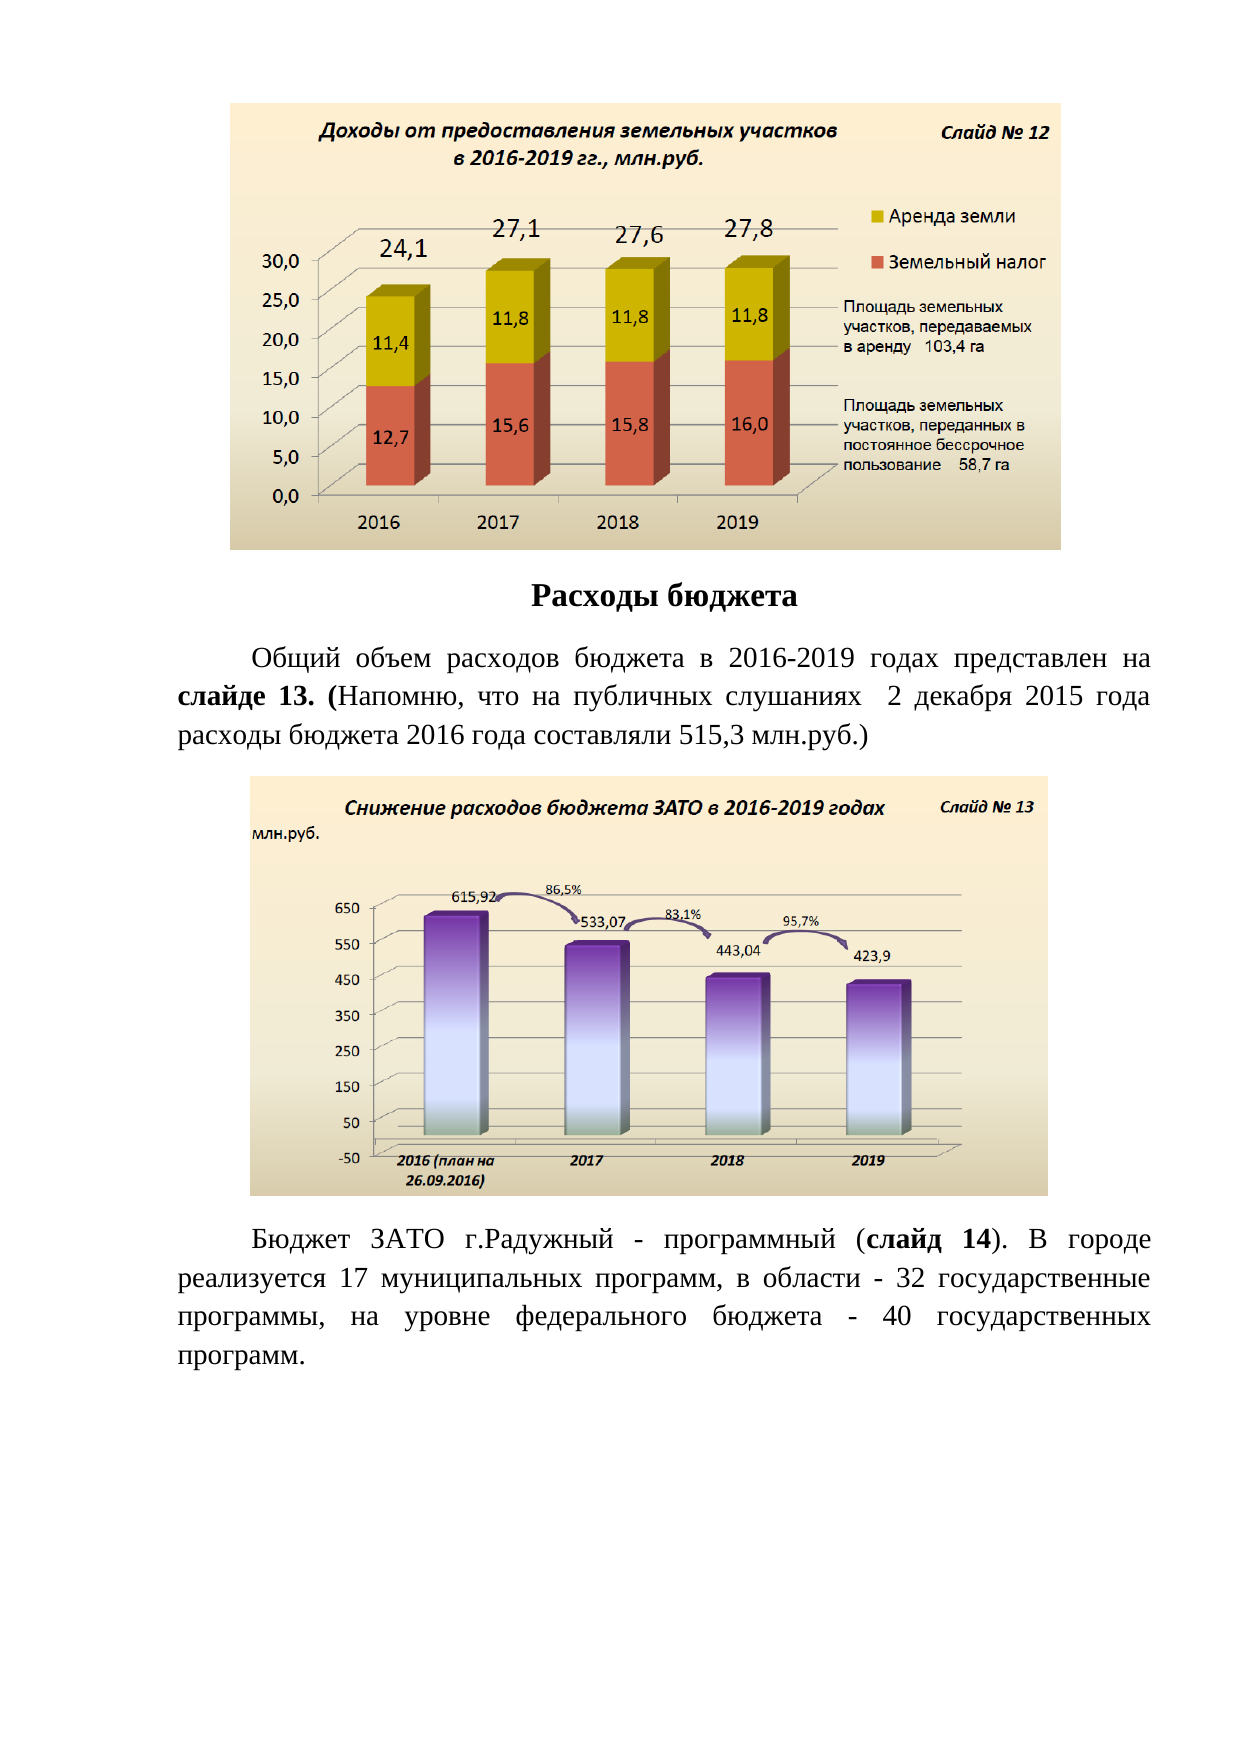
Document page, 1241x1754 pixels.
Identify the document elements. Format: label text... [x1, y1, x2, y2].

text Расходы бюджета [177, 575, 1152, 613]
text Бюджет ЗАТО г.Радужный - программный (слайд 14). В городе реализуется 17 муниципальных программ, в области - 32 государственные программы, на уровне федерального бюджета - 40 государственных программ. [177, 1221, 1152, 1370]
picture [230, 103, 1061, 550]
text Общий объем расходов бюджета в 2016-2019 годах представлен на слайде 13. (Напомню, что на публичных слушаниях 2 декабря 2015 года расходы бюджета 2016 года составляли 515,3 млн.руб.) [177, 640, 1152, 751]
picture [250, 776, 1048, 1196]
